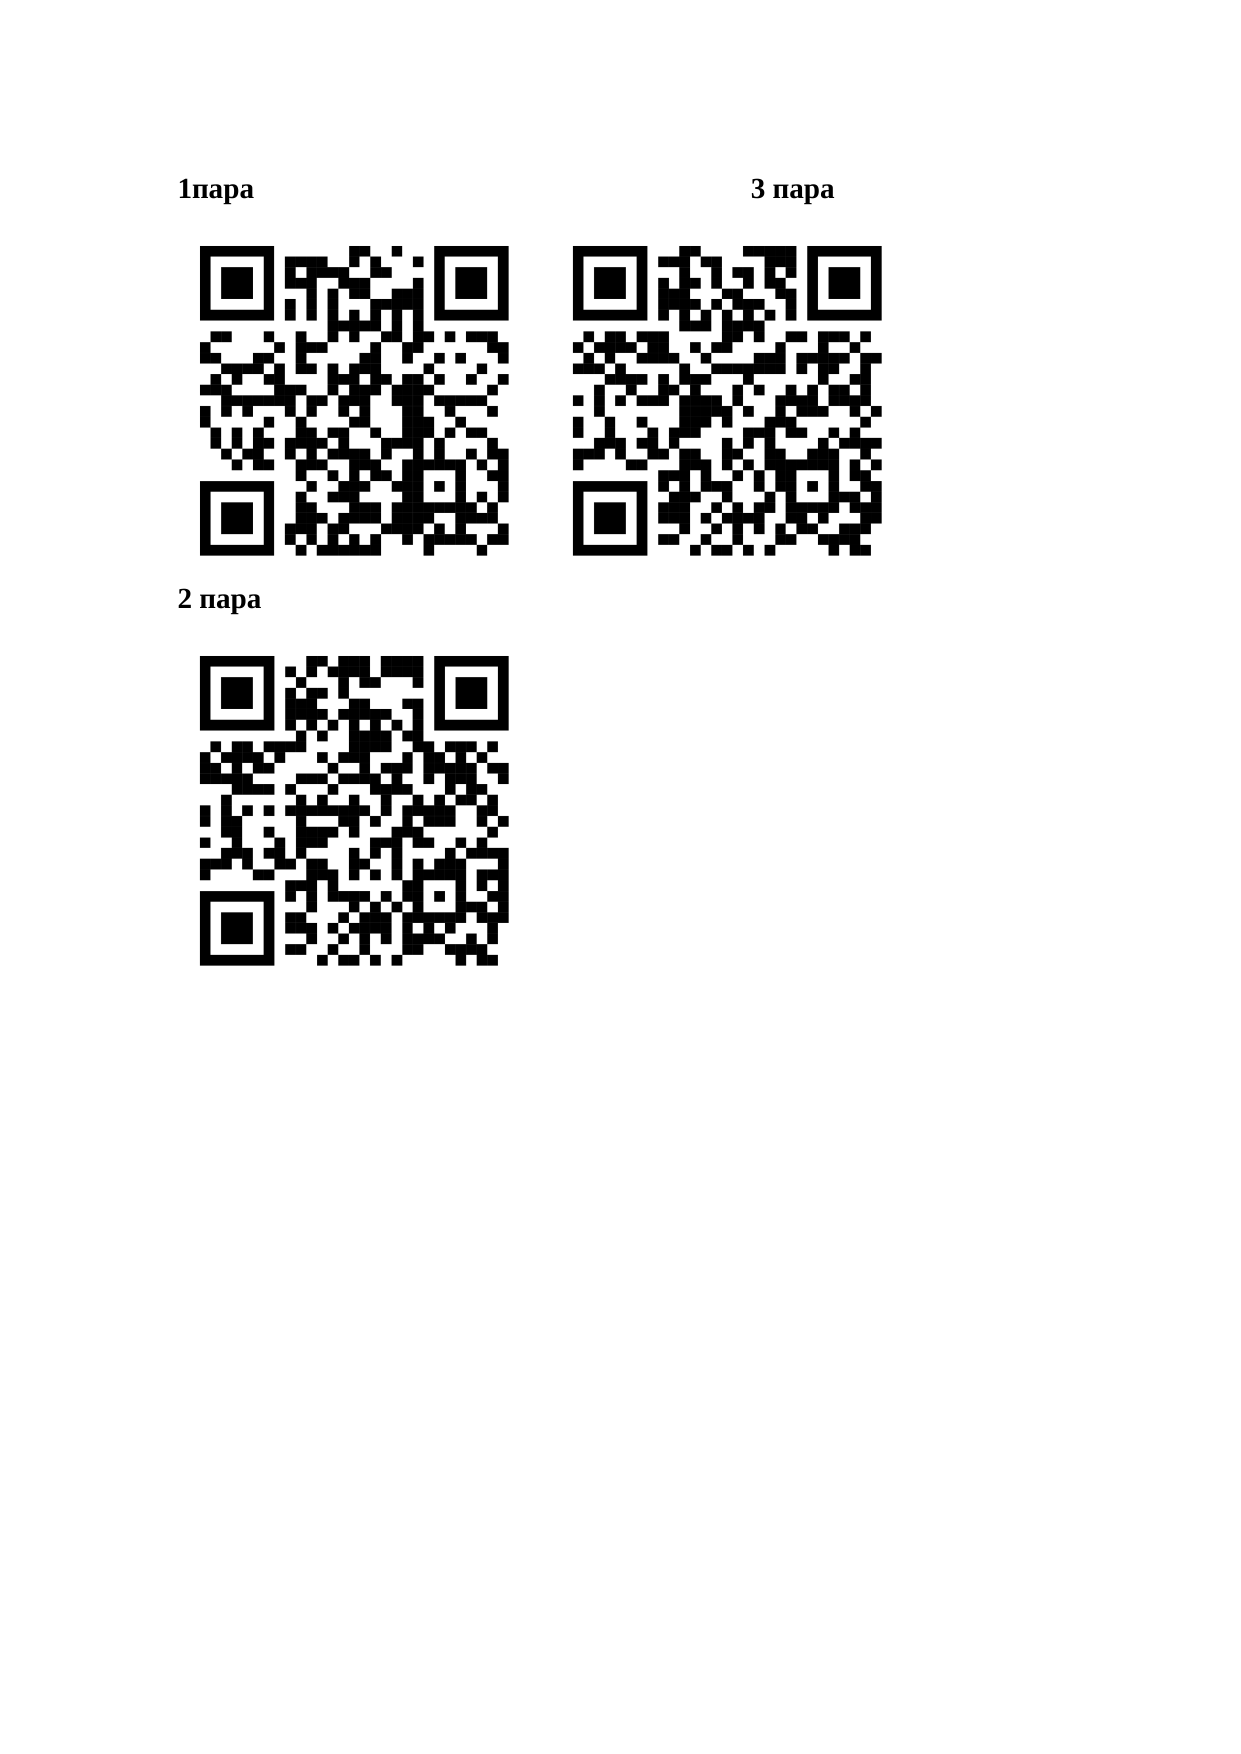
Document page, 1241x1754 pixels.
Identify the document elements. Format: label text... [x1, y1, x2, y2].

text 1пара 3 пара [177, 171, 1152, 204]
picture [177, 223, 532, 579]
picture [177, 633, 532, 989]
picture [550, 223, 905, 579]
